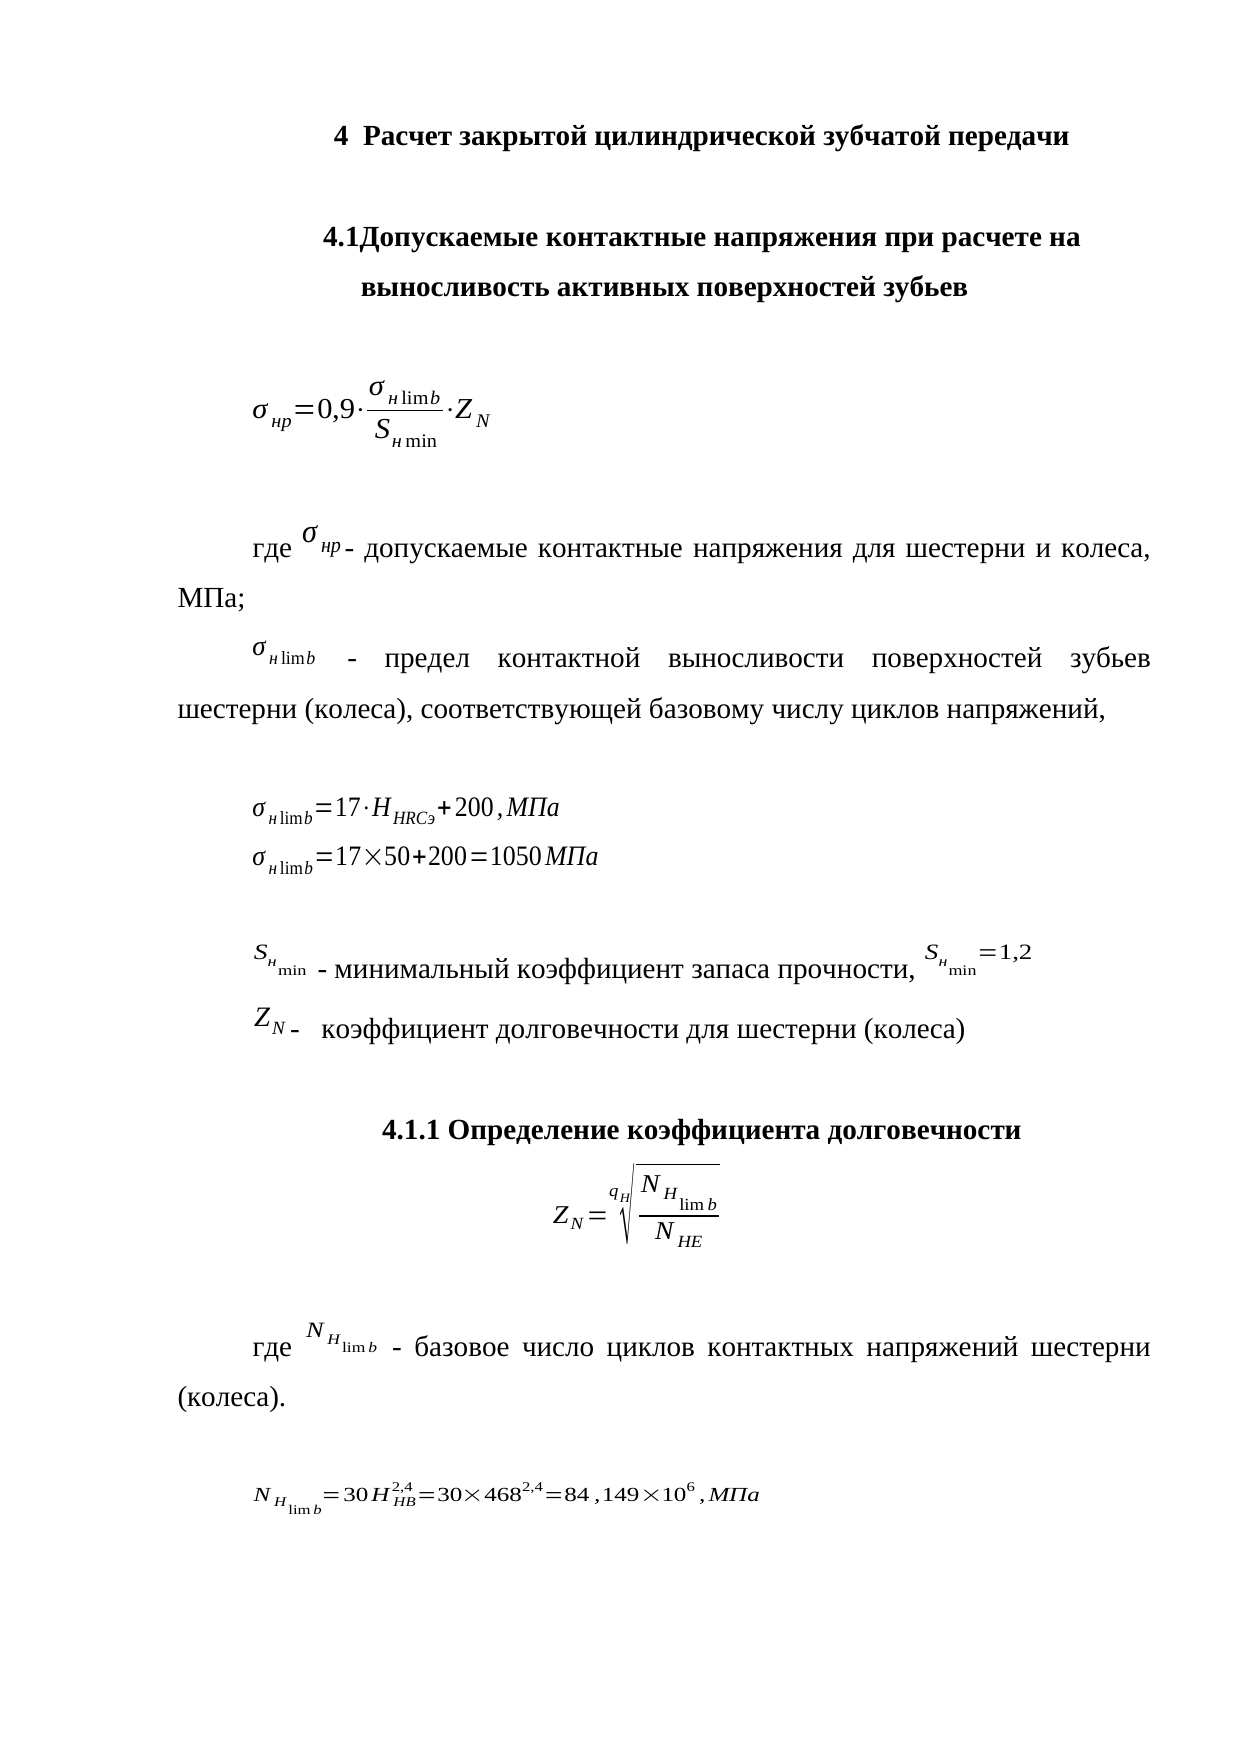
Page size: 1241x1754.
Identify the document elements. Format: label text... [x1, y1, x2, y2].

text - коэффициент долговечности для шестерни (колеса) [177, 1001, 1152, 1045]
text 4.1.1 Определение коэффициента долговечности [177, 1112, 1152, 1146]
text - минимальный коэффициент запаса прочности, [177, 941, 1152, 984]
text где - базовое число циклов контактных напряжений шестерни (колеса). [177, 1318, 1152, 1413]
text - предел контактной выносливости поверхностей зубьев шестерни (колеса), соответствующей базовому числу циклов напряжений, [177, 630, 1152, 724]
text где - допускаемые контактные напряжения для шестерни и колеса, МПа; [177, 513, 1152, 613]
text 4.1Допускаемые контактные напряжения при расчете на выносливость активных поверхностей зубьев [177, 219, 1152, 303]
text 4 Расчет закрытой цилиндрической зубчатой передачи [177, 118, 1152, 152]
